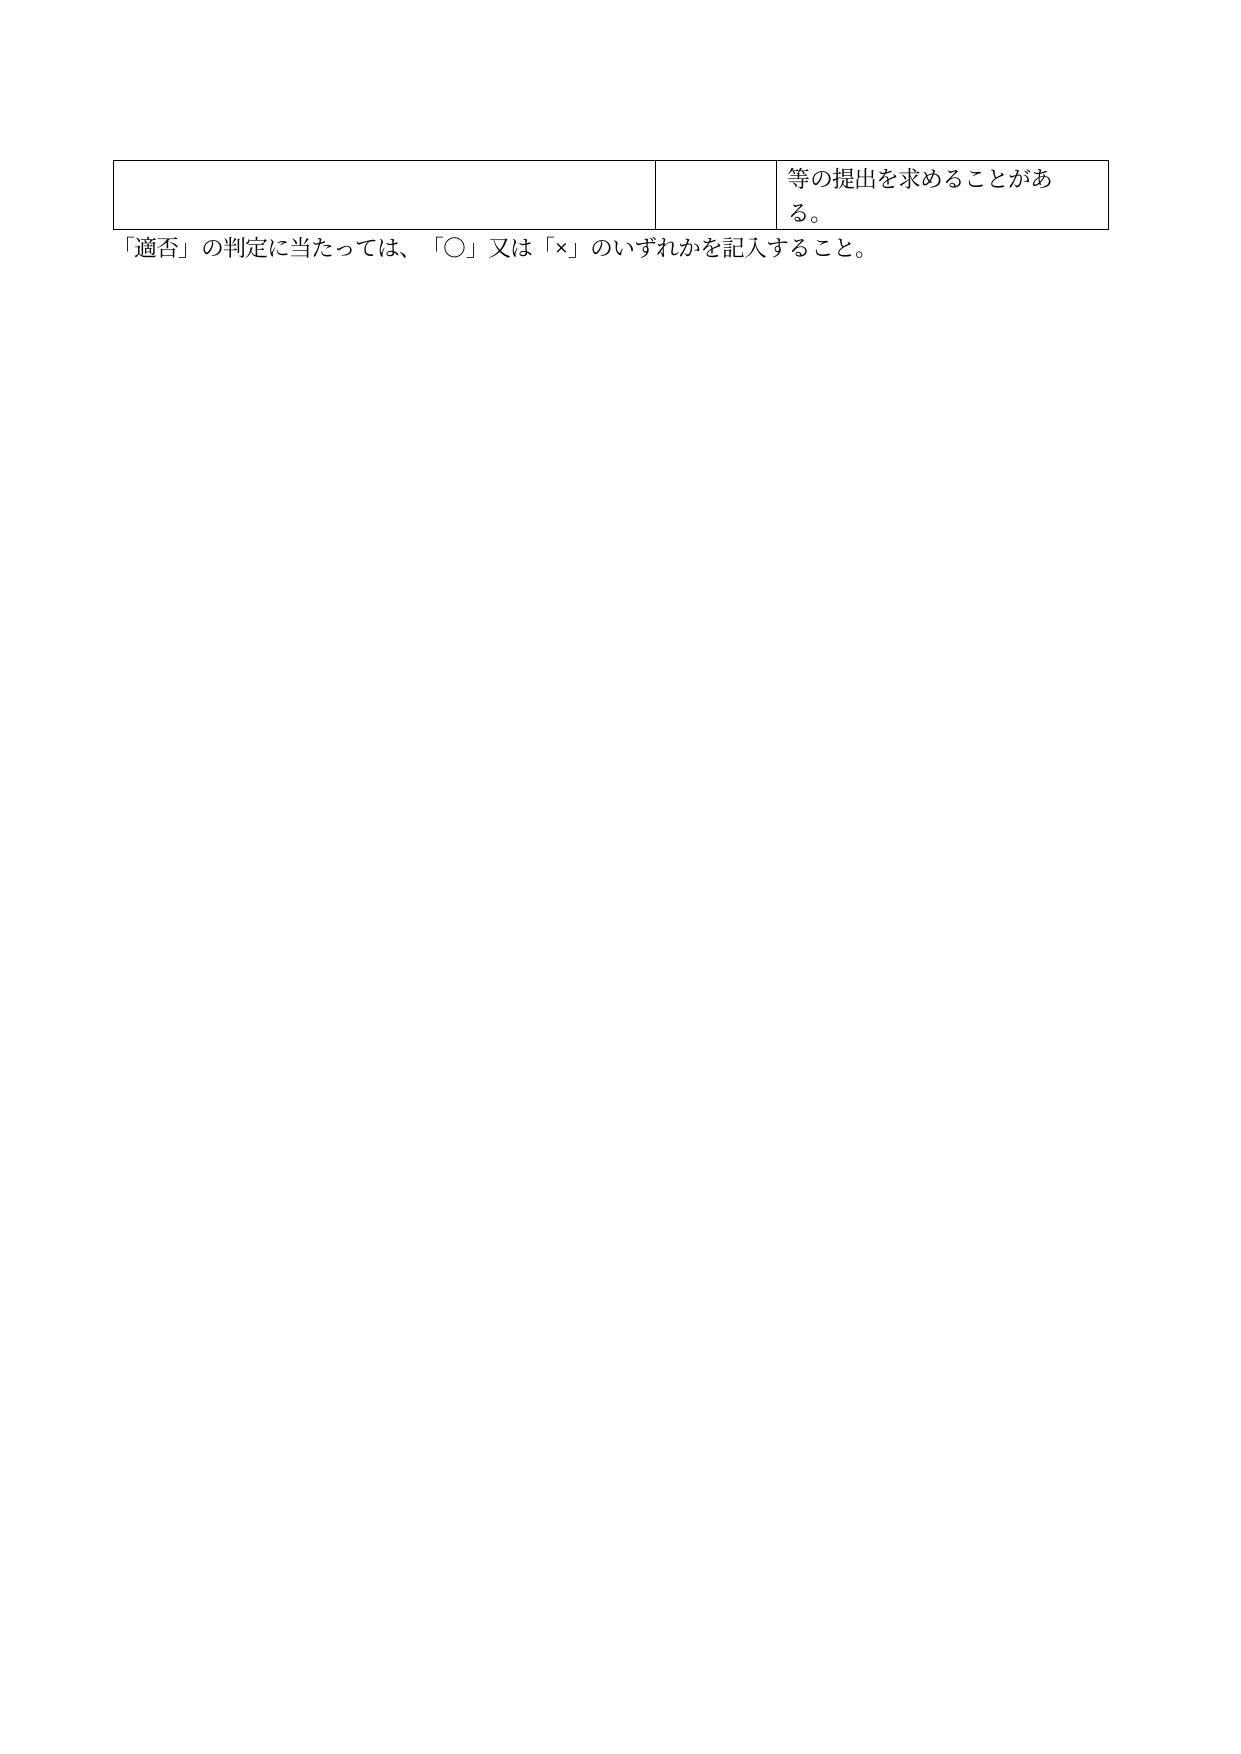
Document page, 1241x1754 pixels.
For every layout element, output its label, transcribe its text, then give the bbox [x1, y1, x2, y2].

table_cell [656, 161, 776, 229]
text 「適否」の判定に当たっては、「○」又は「×」のいずれかを記入すること。 [112, 230, 1128, 264]
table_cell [777, 161, 1108, 229]
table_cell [114, 161, 655, 229]
